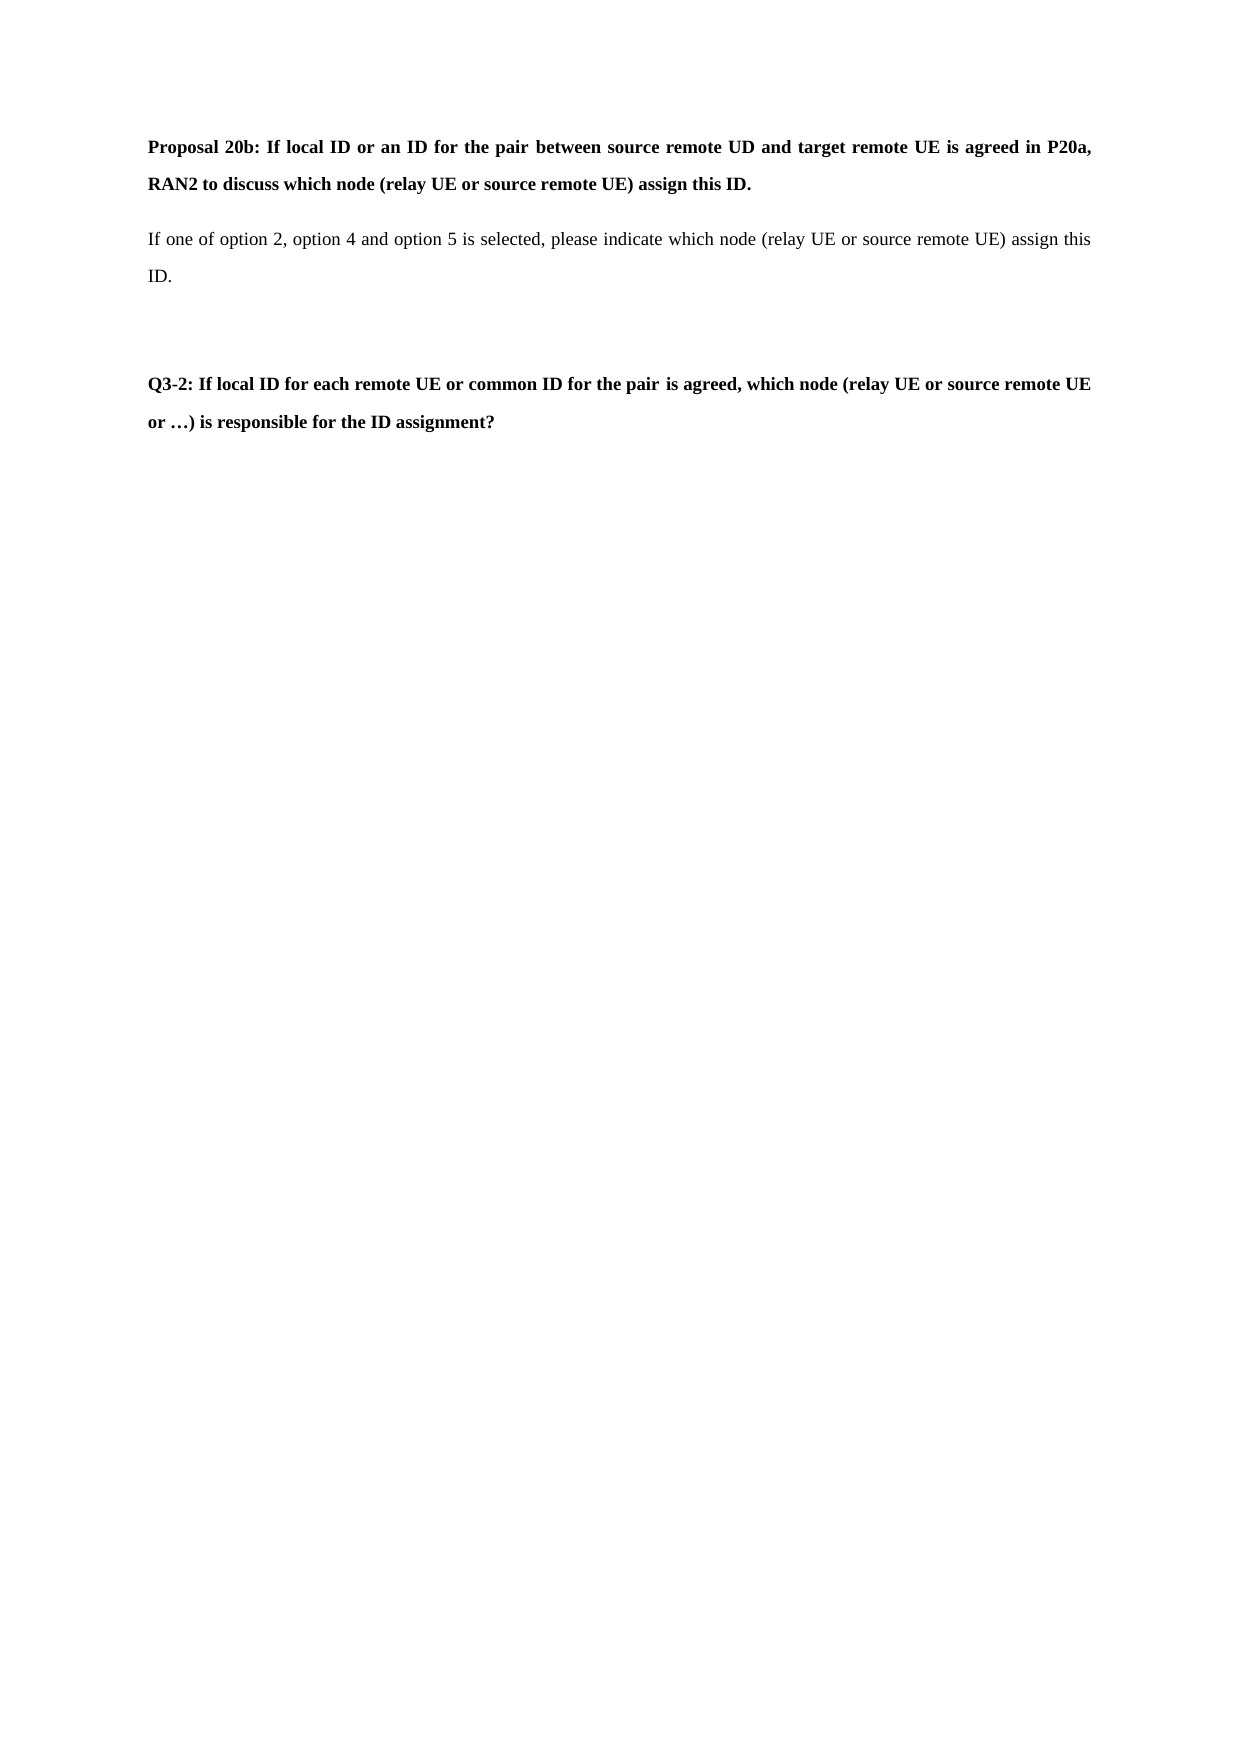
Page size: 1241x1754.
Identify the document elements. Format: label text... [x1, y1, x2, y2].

text If one of option 2, option 4 and option 5 is selected, please indicate which node (relay UE or source remote UE) assign this ID. [148, 219, 1092, 294]
text Q3-2: If local ID for each remote UE or common ID for the pair is agreed, which node (relay UE or source remote UE or …) is responsible for the ID assignment? [148, 365, 1092, 440]
text Proposal 20b: If local ID or an ID for the pair between source remote UD and target remote UE is agreed in P20a, RAN2 to discuss which node (relay UE or source remote UE) assign this ID. [148, 128, 1092, 203]
